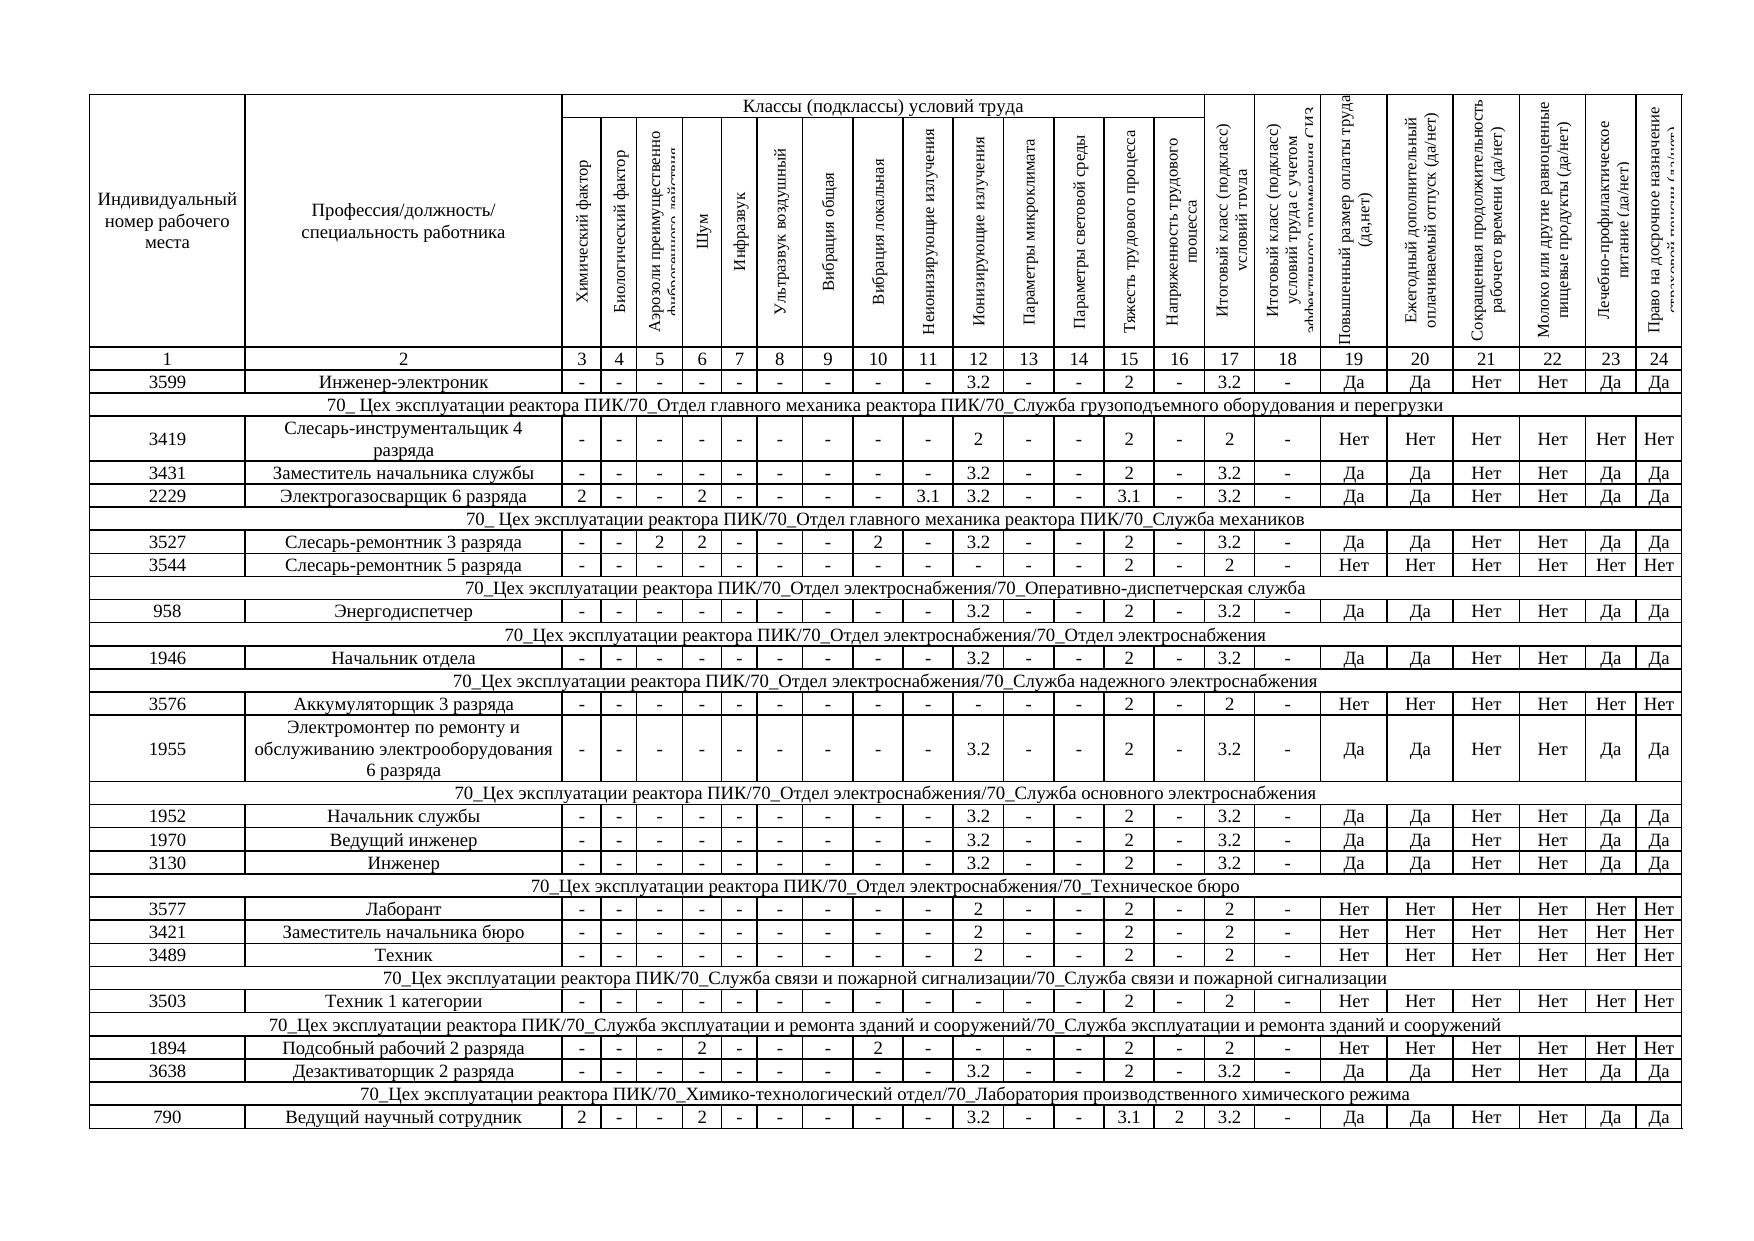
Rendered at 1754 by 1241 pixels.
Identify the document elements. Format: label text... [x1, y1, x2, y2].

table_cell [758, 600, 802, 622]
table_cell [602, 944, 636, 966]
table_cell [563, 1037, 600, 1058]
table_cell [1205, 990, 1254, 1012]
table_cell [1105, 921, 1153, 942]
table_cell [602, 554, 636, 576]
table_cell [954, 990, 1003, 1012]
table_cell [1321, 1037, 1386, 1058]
table_cell Тяжесть трудового процесса [1105, 118, 1153, 346]
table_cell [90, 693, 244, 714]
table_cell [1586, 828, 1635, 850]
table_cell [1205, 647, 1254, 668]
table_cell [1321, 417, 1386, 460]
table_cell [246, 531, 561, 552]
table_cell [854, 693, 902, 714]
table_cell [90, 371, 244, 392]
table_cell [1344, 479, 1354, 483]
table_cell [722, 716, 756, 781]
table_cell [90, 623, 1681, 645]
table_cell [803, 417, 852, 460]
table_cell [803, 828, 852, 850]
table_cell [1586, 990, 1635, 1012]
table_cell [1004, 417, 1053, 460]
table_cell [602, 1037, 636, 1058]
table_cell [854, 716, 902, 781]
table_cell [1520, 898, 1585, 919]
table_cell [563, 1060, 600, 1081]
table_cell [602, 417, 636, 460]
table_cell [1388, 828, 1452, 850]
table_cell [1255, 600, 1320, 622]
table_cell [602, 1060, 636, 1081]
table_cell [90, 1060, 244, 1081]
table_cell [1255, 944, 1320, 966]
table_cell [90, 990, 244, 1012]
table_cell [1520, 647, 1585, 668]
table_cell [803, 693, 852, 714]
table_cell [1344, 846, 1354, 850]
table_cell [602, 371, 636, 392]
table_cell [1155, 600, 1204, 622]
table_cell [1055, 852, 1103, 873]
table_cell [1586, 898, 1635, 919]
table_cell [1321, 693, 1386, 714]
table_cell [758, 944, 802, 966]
table_cell Вибрация общая [803, 118, 852, 346]
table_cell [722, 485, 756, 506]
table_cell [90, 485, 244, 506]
table_header Право на досрочное назначение страховой пенсии (да/нет) [1637, 95, 1681, 346]
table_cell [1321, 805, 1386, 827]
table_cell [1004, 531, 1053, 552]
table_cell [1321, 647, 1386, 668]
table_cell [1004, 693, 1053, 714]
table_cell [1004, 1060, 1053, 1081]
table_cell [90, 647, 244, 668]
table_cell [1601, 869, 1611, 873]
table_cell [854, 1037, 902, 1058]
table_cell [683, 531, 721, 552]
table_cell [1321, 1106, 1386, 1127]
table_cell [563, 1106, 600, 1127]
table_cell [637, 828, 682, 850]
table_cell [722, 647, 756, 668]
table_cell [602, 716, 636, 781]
table_header Профессия/должность/специальность работника [246, 95, 561, 346]
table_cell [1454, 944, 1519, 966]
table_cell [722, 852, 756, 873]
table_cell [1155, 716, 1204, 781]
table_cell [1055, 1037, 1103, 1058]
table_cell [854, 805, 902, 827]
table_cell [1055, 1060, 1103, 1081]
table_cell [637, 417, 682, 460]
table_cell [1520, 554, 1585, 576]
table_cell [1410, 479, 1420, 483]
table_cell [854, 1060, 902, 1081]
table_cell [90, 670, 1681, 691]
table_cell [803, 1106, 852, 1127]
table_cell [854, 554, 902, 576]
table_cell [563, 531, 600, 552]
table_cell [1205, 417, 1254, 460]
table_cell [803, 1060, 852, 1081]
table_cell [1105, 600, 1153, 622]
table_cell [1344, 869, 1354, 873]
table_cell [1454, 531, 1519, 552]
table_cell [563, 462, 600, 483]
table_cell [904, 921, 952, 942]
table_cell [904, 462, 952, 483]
table_header Повышенный размер оплаты труда (да,нет) [1321, 95, 1386, 346]
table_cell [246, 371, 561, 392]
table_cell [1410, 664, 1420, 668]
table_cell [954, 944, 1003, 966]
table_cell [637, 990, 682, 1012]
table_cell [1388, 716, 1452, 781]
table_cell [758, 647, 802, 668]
table_cell 6 [683, 348, 721, 369]
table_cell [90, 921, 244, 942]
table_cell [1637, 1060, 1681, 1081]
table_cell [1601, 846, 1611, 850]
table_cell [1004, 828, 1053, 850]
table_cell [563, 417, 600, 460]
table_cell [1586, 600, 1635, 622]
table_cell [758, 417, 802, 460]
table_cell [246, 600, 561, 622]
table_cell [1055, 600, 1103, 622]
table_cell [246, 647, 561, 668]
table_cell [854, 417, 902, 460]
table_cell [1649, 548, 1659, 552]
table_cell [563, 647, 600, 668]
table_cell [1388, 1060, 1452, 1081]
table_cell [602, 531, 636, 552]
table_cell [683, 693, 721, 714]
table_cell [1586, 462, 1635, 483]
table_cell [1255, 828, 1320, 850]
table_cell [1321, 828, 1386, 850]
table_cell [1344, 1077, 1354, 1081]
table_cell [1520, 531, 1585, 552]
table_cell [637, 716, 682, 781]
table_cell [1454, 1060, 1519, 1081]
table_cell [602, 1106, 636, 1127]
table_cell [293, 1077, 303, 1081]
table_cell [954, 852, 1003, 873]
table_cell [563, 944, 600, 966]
table_cell Ионизирующие излучения [954, 118, 1003, 346]
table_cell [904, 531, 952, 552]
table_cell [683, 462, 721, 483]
table_cell Напряженность трудового процесса [1155, 118, 1204, 346]
table_cell 4 [602, 348, 636, 369]
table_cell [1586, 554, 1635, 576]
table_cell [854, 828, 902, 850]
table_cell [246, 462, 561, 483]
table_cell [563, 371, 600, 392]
table_cell 16 [1155, 348, 1204, 369]
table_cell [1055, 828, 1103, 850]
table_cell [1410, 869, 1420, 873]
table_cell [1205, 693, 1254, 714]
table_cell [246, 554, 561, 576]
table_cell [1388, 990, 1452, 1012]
table_cell Инфразвук [722, 118, 756, 346]
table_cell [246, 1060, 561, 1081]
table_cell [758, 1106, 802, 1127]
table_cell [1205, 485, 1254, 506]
table_cell 22 [1520, 348, 1585, 369]
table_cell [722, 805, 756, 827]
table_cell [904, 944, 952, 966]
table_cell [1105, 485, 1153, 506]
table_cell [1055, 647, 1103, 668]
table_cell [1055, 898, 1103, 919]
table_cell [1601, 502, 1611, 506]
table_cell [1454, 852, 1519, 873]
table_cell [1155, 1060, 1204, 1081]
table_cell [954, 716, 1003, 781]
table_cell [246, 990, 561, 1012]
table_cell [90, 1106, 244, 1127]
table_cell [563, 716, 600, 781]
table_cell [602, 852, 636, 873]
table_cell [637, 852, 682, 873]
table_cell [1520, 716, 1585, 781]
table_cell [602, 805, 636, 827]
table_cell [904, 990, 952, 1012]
table_header Классы (подклассы) условий труда [563, 95, 1204, 117]
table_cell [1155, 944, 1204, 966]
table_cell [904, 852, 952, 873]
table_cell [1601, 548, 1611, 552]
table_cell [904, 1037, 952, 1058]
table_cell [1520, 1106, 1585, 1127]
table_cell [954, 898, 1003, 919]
table_cell 15 [1105, 348, 1153, 369]
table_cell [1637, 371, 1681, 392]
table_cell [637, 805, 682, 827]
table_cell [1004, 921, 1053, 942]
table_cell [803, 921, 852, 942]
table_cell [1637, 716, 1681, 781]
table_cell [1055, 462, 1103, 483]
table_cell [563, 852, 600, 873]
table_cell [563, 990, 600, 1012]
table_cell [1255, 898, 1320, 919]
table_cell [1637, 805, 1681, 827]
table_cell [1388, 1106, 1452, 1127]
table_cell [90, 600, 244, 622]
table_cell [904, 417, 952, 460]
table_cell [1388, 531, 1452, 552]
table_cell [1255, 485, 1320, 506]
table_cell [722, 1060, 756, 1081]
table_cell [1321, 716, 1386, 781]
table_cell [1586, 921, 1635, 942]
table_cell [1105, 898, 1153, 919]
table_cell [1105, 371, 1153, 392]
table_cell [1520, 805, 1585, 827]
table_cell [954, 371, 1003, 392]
table_cell 14 [1055, 348, 1103, 369]
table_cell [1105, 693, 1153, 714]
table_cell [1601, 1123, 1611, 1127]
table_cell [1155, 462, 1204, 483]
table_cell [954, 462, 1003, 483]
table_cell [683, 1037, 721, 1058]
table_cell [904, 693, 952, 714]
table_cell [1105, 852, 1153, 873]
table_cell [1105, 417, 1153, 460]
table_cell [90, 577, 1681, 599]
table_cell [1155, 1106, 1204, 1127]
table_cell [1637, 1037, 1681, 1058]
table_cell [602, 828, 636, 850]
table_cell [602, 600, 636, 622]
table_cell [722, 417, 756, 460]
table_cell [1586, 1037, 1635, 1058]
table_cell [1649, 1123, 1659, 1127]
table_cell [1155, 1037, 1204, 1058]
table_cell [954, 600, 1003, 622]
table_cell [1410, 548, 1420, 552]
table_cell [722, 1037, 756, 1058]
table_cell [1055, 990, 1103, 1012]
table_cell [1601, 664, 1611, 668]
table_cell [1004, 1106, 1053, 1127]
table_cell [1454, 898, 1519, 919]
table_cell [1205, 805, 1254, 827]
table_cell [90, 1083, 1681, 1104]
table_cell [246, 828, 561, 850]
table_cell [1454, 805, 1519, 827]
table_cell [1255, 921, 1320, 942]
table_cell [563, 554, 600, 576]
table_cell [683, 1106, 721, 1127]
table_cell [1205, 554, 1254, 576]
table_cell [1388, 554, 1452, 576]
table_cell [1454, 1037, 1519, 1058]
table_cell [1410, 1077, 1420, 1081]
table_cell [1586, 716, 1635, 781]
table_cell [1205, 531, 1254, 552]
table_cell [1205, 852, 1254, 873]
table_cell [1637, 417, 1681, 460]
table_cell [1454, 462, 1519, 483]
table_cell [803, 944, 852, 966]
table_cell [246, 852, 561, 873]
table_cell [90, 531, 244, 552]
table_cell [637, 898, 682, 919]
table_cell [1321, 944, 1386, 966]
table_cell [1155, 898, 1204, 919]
table_header Ежегодный дополнительный оплачиваемый отпуск (да/нет) [1388, 95, 1452, 346]
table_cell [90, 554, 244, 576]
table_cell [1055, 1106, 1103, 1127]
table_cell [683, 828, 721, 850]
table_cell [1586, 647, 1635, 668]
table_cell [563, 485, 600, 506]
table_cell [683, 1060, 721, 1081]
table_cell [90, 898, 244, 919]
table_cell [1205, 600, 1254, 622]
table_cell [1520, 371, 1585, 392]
table_cell Вибрация локальная [854, 118, 902, 346]
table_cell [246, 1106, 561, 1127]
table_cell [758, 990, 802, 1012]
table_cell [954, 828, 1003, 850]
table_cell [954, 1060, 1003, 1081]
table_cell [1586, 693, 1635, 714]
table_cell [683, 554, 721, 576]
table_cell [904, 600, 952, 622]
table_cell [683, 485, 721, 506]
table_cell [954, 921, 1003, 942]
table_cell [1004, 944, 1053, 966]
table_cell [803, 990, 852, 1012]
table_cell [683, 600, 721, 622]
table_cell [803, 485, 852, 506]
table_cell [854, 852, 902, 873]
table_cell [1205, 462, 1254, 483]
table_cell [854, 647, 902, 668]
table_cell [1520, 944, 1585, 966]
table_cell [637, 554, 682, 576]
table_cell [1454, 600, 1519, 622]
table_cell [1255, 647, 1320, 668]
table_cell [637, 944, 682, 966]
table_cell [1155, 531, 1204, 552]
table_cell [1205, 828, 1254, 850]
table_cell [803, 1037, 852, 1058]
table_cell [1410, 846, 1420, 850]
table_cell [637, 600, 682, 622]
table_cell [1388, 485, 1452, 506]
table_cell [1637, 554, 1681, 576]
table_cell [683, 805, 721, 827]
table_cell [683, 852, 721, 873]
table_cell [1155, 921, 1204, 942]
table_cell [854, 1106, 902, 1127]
table_cell 8 [758, 348, 802, 369]
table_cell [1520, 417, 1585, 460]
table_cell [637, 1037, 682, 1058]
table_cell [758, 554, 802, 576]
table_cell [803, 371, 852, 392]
table_header Итоговый класс (подкласс) условий труда с учетом эффективного применения СИЗ [1255, 95, 1320, 346]
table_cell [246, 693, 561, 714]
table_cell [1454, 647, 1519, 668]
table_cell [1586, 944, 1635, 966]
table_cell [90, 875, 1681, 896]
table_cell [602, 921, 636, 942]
table_cell 1 [90, 348, 244, 369]
table_cell 13 [1004, 348, 1053, 369]
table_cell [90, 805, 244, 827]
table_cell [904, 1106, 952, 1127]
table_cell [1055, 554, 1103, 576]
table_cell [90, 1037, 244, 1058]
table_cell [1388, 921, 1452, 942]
table_cell 11 [904, 348, 952, 369]
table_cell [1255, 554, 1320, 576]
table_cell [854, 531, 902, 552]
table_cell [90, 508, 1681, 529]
table_cell 17 [1205, 348, 1254, 369]
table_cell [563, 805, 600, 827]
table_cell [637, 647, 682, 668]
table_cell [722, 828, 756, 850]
table_cell 3 [563, 348, 600, 369]
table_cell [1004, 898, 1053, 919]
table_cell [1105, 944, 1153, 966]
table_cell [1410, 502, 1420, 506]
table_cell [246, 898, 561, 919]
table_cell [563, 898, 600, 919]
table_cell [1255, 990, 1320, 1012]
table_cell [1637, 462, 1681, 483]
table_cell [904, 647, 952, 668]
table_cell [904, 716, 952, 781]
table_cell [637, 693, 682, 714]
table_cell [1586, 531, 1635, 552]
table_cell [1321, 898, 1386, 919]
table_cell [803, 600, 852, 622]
table_cell 18 [1255, 348, 1320, 369]
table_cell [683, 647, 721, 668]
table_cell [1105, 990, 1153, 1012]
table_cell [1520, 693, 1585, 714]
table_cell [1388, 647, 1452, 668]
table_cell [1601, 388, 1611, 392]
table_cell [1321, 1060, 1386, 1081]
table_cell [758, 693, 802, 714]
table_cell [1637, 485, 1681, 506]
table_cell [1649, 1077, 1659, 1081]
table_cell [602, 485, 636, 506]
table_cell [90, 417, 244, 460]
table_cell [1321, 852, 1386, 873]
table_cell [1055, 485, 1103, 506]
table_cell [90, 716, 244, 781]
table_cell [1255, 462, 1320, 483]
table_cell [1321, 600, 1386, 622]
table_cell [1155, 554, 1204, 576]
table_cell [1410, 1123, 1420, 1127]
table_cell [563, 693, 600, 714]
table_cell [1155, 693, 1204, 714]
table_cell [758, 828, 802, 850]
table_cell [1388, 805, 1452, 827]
table_cell 21 [1454, 348, 1519, 369]
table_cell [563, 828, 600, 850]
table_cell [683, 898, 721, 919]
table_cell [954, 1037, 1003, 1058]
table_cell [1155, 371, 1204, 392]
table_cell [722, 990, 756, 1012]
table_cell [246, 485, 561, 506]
table_cell Ультразвук воздушный [758, 118, 802, 346]
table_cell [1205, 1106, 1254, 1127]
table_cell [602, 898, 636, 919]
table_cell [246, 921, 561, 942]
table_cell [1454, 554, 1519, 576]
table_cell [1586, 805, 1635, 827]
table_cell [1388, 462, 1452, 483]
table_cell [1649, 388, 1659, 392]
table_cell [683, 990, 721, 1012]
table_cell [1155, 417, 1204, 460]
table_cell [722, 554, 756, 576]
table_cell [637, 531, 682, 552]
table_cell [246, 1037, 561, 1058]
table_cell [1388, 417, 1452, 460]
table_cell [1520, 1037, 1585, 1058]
table_header Индивидуальный номер рабочего места [90, 95, 244, 346]
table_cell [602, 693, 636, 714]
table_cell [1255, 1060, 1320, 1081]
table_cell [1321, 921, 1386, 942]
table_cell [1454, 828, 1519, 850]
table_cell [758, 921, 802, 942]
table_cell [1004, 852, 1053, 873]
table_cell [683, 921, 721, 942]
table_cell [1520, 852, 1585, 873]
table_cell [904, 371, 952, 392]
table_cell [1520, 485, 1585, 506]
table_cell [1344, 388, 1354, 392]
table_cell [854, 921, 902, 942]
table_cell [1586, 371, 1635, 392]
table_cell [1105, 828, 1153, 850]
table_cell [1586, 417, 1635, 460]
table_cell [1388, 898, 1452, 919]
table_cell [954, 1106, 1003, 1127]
table_header Лечебно-профилактическое питание (да/нет) [1586, 95, 1635, 346]
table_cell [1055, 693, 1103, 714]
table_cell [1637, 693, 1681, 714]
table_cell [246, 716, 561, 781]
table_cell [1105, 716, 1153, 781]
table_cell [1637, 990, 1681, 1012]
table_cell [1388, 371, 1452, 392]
table_cell 24 [1637, 348, 1681, 369]
table_cell Параметры микроклимата [1004, 118, 1053, 346]
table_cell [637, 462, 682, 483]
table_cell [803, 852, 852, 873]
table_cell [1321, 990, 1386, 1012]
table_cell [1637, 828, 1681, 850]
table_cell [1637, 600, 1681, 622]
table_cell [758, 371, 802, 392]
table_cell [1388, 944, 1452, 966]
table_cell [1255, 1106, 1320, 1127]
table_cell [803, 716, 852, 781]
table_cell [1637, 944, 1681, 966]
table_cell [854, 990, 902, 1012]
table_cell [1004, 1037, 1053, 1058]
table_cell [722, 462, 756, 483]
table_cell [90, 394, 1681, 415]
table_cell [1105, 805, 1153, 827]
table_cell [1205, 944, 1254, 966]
table_cell 23 [1586, 348, 1635, 369]
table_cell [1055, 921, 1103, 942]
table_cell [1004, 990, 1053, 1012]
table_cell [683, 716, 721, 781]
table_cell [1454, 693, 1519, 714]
table_cell 20 [1388, 348, 1452, 369]
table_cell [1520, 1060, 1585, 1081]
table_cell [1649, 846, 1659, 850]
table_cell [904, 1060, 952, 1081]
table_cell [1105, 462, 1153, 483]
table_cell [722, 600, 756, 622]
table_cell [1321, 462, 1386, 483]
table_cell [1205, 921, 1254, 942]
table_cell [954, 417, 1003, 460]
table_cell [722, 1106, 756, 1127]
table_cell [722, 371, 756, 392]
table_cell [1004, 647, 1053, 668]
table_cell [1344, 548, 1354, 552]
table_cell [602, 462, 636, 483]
table_cell Неионизирующие излучения [904, 118, 952, 346]
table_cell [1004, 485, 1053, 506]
table_cell Химический фактор [563, 118, 600, 346]
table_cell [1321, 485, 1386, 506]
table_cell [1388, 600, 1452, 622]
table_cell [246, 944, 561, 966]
table_cell Шум [683, 118, 721, 346]
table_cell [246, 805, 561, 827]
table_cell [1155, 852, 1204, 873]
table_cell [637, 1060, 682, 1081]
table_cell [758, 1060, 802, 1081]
table_cell 7 [722, 348, 756, 369]
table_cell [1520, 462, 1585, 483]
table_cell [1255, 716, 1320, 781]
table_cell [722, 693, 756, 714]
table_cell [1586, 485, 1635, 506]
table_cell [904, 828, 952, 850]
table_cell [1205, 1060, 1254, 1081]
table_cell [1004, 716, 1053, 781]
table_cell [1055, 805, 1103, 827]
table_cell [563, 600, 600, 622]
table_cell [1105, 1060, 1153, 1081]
table_header Молоко или другие равноценные пищевые продукты (да/нет) [1520, 95, 1585, 346]
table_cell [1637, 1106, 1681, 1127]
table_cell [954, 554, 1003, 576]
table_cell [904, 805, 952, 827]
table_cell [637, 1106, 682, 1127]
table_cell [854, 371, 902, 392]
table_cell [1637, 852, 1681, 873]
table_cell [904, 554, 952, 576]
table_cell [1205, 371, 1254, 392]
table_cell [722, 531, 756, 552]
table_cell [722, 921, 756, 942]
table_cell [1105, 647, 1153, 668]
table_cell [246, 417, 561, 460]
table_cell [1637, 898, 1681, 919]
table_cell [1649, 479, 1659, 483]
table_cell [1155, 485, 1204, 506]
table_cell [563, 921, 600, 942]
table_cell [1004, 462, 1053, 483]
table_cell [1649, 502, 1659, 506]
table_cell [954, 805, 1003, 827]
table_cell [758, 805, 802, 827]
table_header Итоговый класс (подкласс) условий труда [1205, 95, 1254, 346]
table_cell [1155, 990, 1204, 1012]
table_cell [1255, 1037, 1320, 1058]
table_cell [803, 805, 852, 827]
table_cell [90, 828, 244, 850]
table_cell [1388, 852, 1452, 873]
table_header Сокращенная продолжительность рабочего времени (да/нет) [1454, 95, 1519, 346]
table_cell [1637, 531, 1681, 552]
table_cell Аэрозоли преимущественно фиброгенного действия [637, 118, 682, 346]
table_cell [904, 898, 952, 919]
table_cell Биологический фактор [602, 118, 636, 346]
table_cell 12 [954, 348, 1003, 369]
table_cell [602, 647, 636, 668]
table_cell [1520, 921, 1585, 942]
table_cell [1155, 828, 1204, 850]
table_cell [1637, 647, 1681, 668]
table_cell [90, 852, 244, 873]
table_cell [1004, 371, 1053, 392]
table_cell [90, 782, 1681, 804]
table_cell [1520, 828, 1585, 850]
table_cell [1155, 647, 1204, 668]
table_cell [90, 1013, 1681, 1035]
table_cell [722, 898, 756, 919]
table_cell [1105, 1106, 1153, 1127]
table_cell Параметры световой среды [1055, 118, 1103, 346]
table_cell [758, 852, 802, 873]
table_cell 19 [1321, 348, 1386, 369]
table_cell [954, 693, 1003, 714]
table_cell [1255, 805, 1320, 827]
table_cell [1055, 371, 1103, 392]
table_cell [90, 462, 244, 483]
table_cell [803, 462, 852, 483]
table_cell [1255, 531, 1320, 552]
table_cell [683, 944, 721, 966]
table_cell 5 [637, 348, 682, 369]
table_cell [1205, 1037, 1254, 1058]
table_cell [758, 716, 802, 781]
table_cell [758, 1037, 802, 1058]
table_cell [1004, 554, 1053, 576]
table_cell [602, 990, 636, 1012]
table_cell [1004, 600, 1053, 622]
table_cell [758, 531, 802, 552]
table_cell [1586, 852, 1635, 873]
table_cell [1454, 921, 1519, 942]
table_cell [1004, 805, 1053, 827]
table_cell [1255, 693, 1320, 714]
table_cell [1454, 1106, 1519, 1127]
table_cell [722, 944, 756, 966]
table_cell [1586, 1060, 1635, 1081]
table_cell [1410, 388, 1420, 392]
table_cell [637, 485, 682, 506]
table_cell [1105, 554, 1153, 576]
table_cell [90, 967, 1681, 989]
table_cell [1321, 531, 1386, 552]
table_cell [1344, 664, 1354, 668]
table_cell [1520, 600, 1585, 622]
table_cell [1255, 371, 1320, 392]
table_cell 10 [854, 348, 902, 369]
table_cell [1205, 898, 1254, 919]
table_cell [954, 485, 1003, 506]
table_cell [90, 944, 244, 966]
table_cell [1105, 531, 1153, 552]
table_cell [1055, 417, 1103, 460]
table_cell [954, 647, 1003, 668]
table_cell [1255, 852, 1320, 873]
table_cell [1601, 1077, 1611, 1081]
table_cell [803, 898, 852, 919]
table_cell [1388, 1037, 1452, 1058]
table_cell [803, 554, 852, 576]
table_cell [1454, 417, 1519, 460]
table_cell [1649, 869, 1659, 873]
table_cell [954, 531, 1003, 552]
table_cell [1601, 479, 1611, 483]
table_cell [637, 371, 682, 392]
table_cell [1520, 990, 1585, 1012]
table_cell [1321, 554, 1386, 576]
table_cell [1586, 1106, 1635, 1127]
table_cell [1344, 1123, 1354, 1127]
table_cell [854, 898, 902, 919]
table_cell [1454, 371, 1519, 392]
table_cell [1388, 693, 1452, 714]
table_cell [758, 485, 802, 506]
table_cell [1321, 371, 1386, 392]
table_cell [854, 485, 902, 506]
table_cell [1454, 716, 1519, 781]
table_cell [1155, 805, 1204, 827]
table_cell 2 [246, 348, 561, 369]
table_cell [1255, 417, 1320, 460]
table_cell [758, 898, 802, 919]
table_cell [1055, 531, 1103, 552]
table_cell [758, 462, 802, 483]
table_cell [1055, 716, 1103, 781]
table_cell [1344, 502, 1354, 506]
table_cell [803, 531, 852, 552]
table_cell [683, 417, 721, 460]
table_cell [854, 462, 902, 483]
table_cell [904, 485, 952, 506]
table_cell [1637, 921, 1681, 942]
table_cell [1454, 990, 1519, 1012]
table_cell 9 [803, 348, 852, 369]
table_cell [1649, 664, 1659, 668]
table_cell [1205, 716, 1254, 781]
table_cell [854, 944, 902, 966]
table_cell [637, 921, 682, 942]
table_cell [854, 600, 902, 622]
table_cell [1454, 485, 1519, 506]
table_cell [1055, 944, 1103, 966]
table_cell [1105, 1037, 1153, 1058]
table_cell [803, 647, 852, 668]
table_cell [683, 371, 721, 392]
